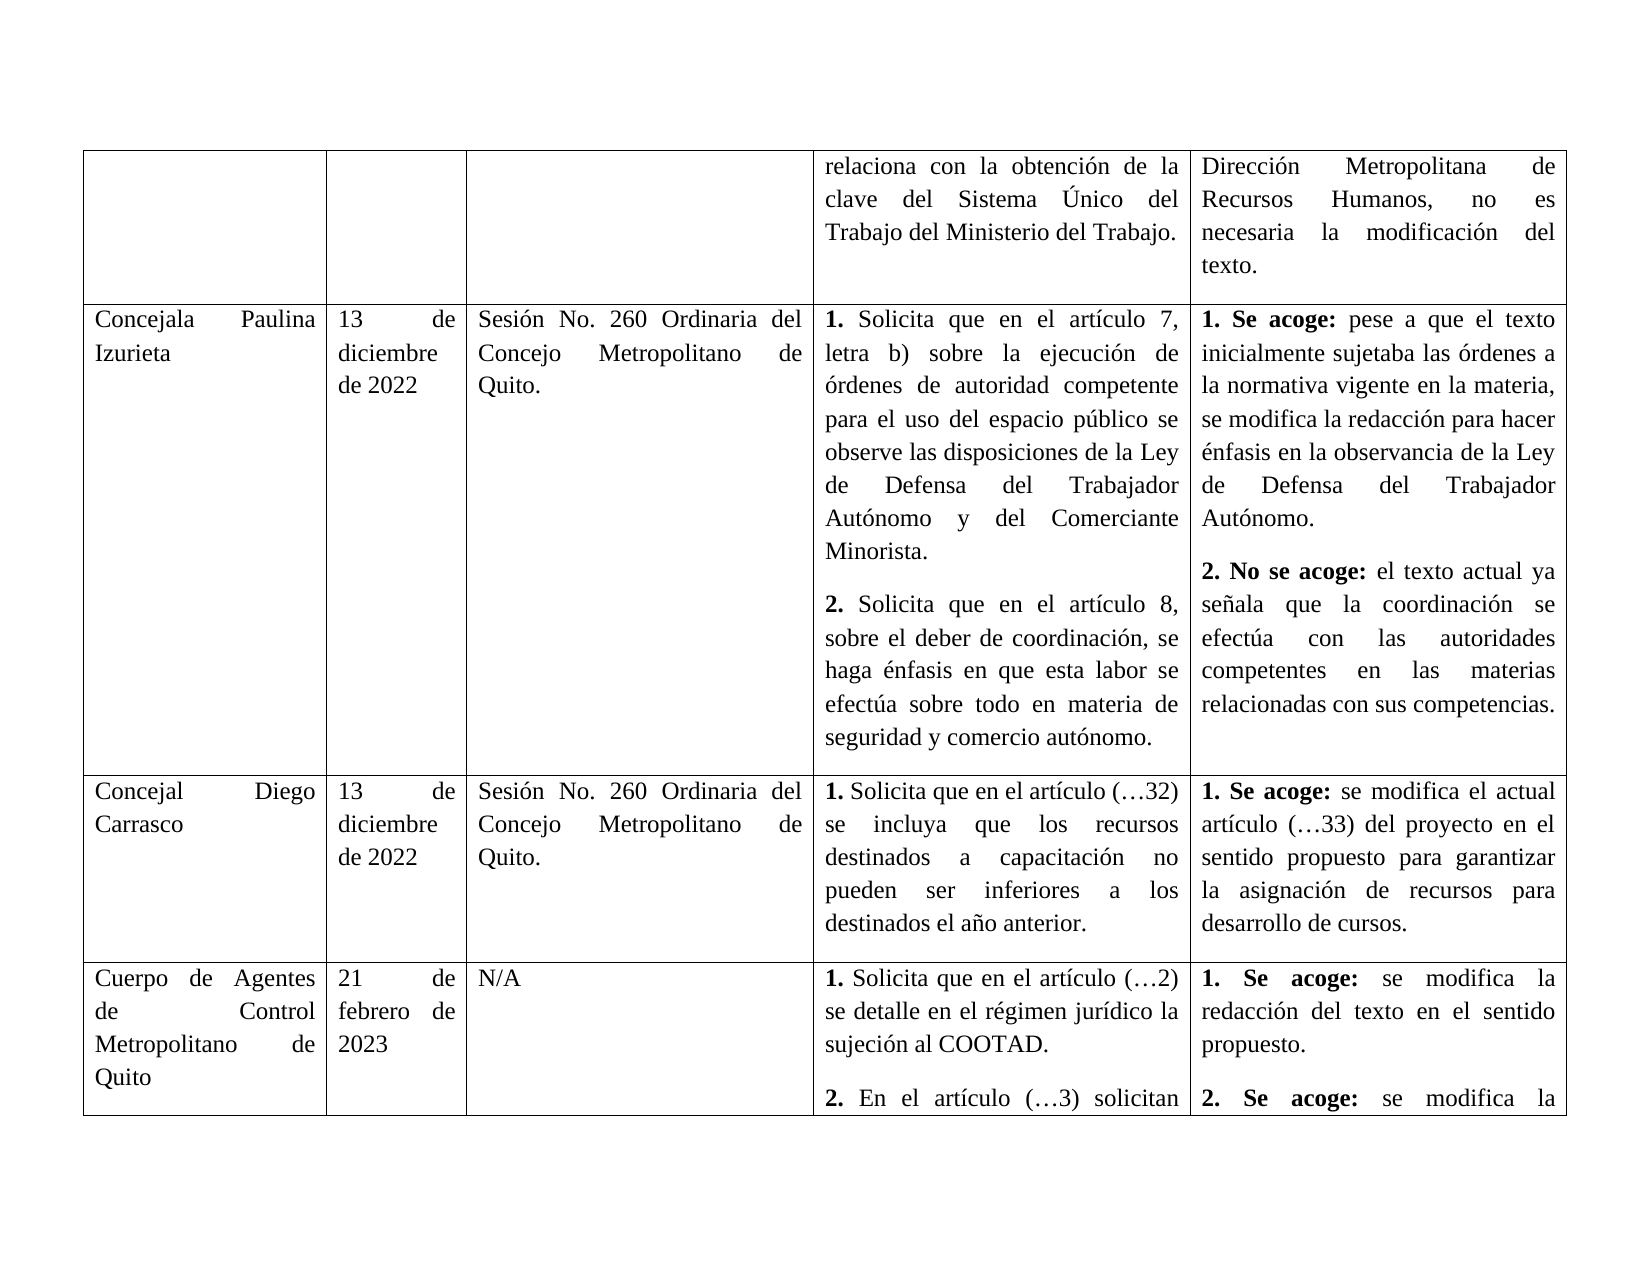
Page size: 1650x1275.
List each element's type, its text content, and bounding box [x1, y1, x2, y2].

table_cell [814, 151, 1190, 303]
table_cell 13 de diciembre de 2022 [327, 776, 466, 962]
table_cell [1191, 151, 1566, 303]
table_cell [467, 151, 813, 303]
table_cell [84, 963, 326, 1115]
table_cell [1191, 963, 1566, 1115]
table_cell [327, 151, 466, 303]
table_cell N/A [467, 963, 813, 1115]
table_cell Sesión No. 260 Ordinaria del Concejo Metropolitano de Quito. [467, 305, 813, 775]
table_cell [327, 963, 466, 1115]
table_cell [814, 963, 1190, 1115]
table_cell 1. Solicita que en el artículo (…32) se incluya que los recursos destinados a capacitación no pueden ser inferiores a los destinados el año anterior. [814, 776, 1190, 962]
table_cell Sesión No. 260 Ordinaria del Concejo Metropolitano de Quito. [467, 776, 813, 962]
table_cell Concejala Paulina Izurieta [84, 305, 326, 775]
table_cell 1. Se acoge: se modifica el actual artículo (…33) del proyecto en el sentido propuesto para garantizar la asignación de recursos para desarrollo de cursos. [1191, 776, 1566, 962]
table_cell Concejal Diego Carrasco [84, 776, 326, 962]
table_cell 1. Se acoge: pese a que el texto inicialmente sujetaba las órdenes a la normativa vigente en la materia, se modifica la redacción para hacer énfasis en la observancia de la Ley de Defensa del Trabajador Autónomo. 2. No se acoge: el texto actual ya señala que la coordinación se efectúa con las autoridades competentes en las materias relacionadas con sus competencias. [1191, 305, 1566, 775]
table_cell 1. Solicita que en el artículo 7, letra b) sobre la ejecución de órdenes de autoridad competente para el uso del espacio público se observe las disposiciones de la Ley de Defensa del Trabajador Autónomo y del Comerciante Minorista. 2. Solicita que en el artículo 8, sobre el deber de coordinación, se haga énfasis en que esta labor se efectúa sobre todo en materia de seguridad y comercio autónomo. [814, 305, 1190, 775]
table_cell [84, 151, 326, 303]
table_cell 13 de diciembre de 2022 [327, 305, 466, 775]
